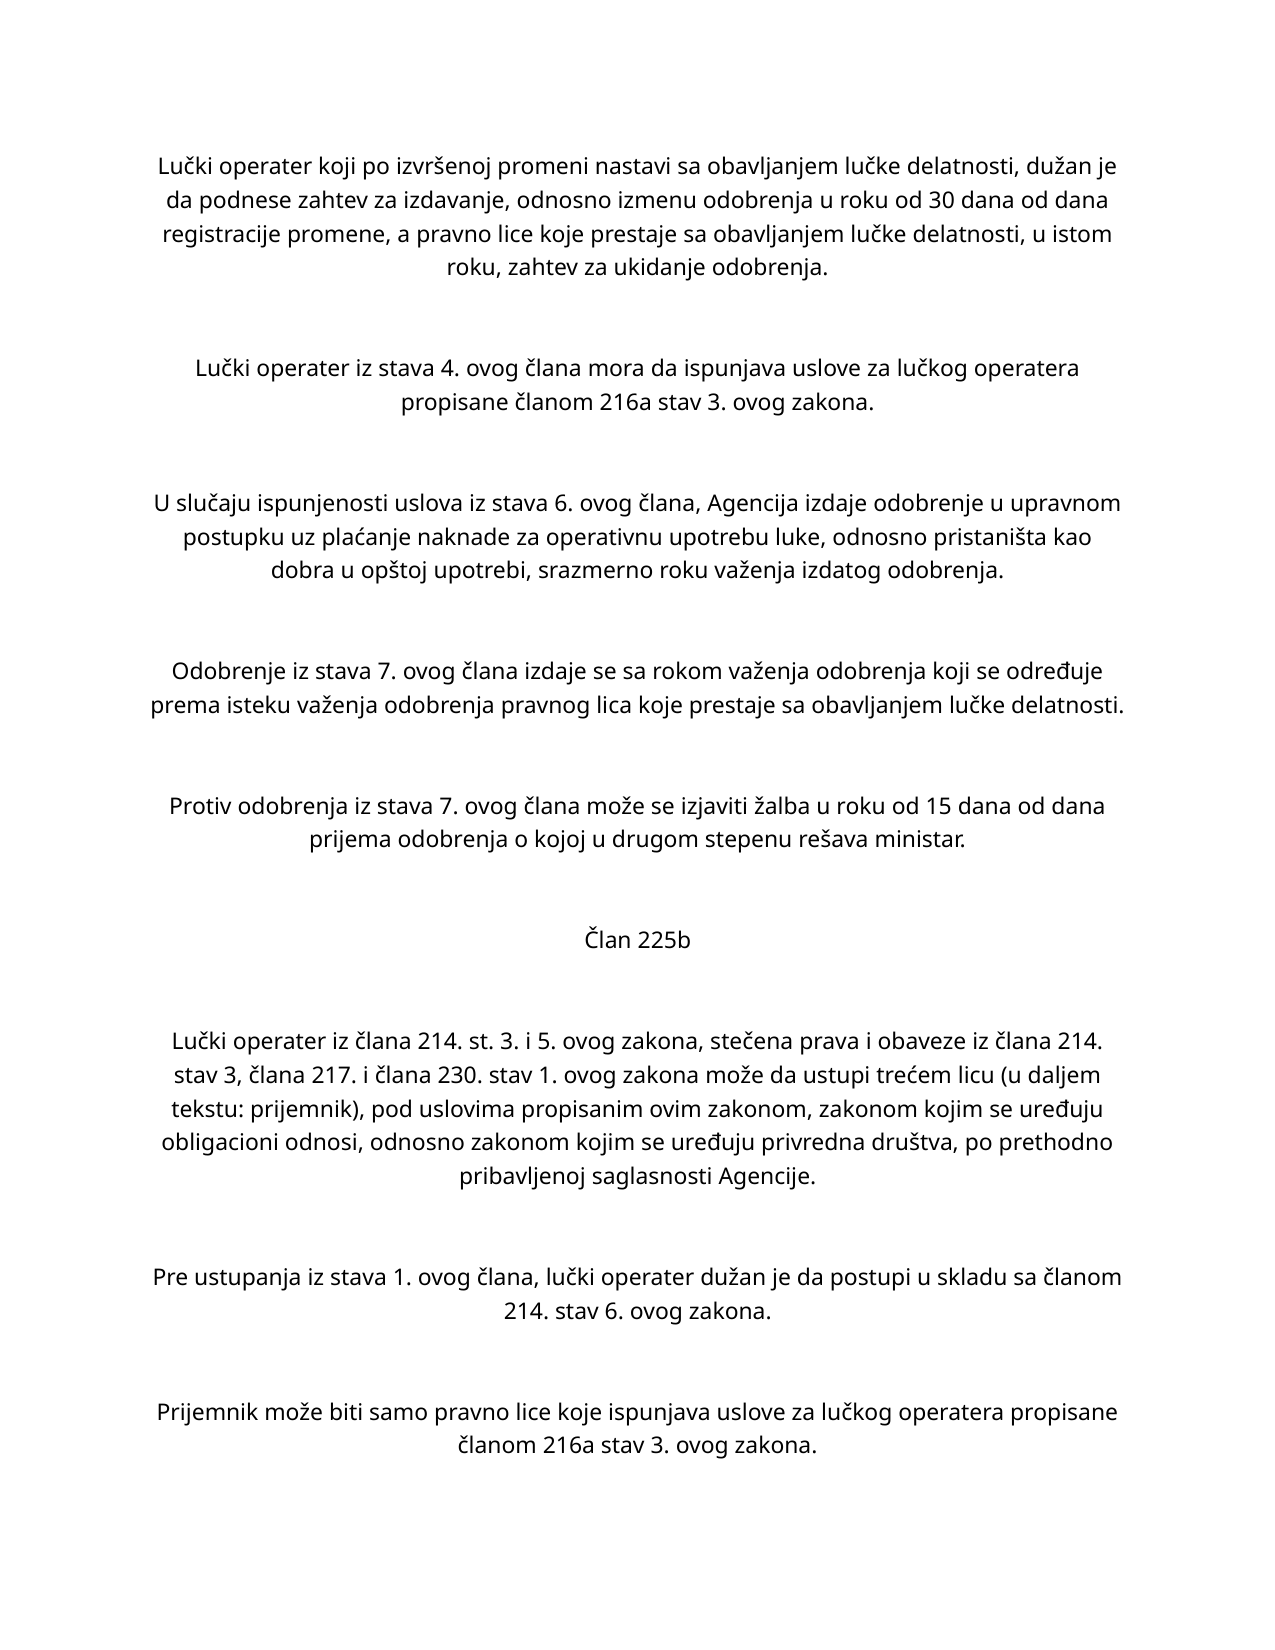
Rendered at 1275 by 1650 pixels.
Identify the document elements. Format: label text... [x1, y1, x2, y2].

text U slučaju ispunjenosti uslova iz stava 6. ovog člana, Agencija izdaje odobrenje u upravnom postupku uz plaćanje naknade za operativnu upotrebu luke, odnosno pristaništa kao dobra u opštoj upotrebi, srazmerno roku važenja izdatog odobrenja. [150, 487, 1125, 585]
text Lučki operater iz stava 4. ovog člana mora da ispunjava uslove za lučkog operatera propisane članom 216a stav 3. ovog zakona. [150, 352, 1125, 417]
text Lučki operater iz člana 214. st. 3. i 5. ovog zakona, stečena prava i obaveze iz člana 214. stav 3, člana 217. i člana 230. stav 1. ovog zakona može da ustupi trećem licu (u daljem tekstu: prijemnik), pod uslovima propisanim ovim zakonom, zakonom kojim se uređuju obligacioni odnosi, odnosno zakonom kojim se uređuju privredna društva, po prethodno pribavljenoj saglasnosti Agencije. [150, 1025, 1125, 1191]
text Protiv odobrenja iz stava 7. ovog člana može se izjaviti žalba u roku od 15 dana od dana prijema odobrenja o kojoj u drugom stepenu rešava ministar. [150, 789, 1125, 854]
text Prijemnik može biti samo pravno lice koje ispunjava uslove za lučkog operatera propisane članom 216a stav 3. ovog zakona. [150, 1395, 1125, 1460]
text Član 225b [150, 924, 1125, 955]
text Lučki operater koji po izvršenoj promeni nastavi sa obavljanjem lučke delatnosti, dužan je da podnese zahtev za izdavanje, odnosno izmenu odobrenja u roku od 30 dana od dana registracije promene, a pravno lice koje prestaje sa obavljanjem lučke delatnosti, u istom roku, zahtev za ukidanje odobrenja. [150, 150, 1125, 282]
text Odobrenje iz stava 7. ovog člana izdaje se sa rokom važenja odobrenja koji se određuje prema isteku važenja odobrenja pravnog lica koje prestaje sa obavljanjem lučke delatnosti. [150, 655, 1125, 720]
text Pre ustupanja iz stava 1. ovog člana, lučki operater dužan je da postupi u skladu sa članom 214. stav 6. ovog zakona. [150, 1261, 1125, 1326]
